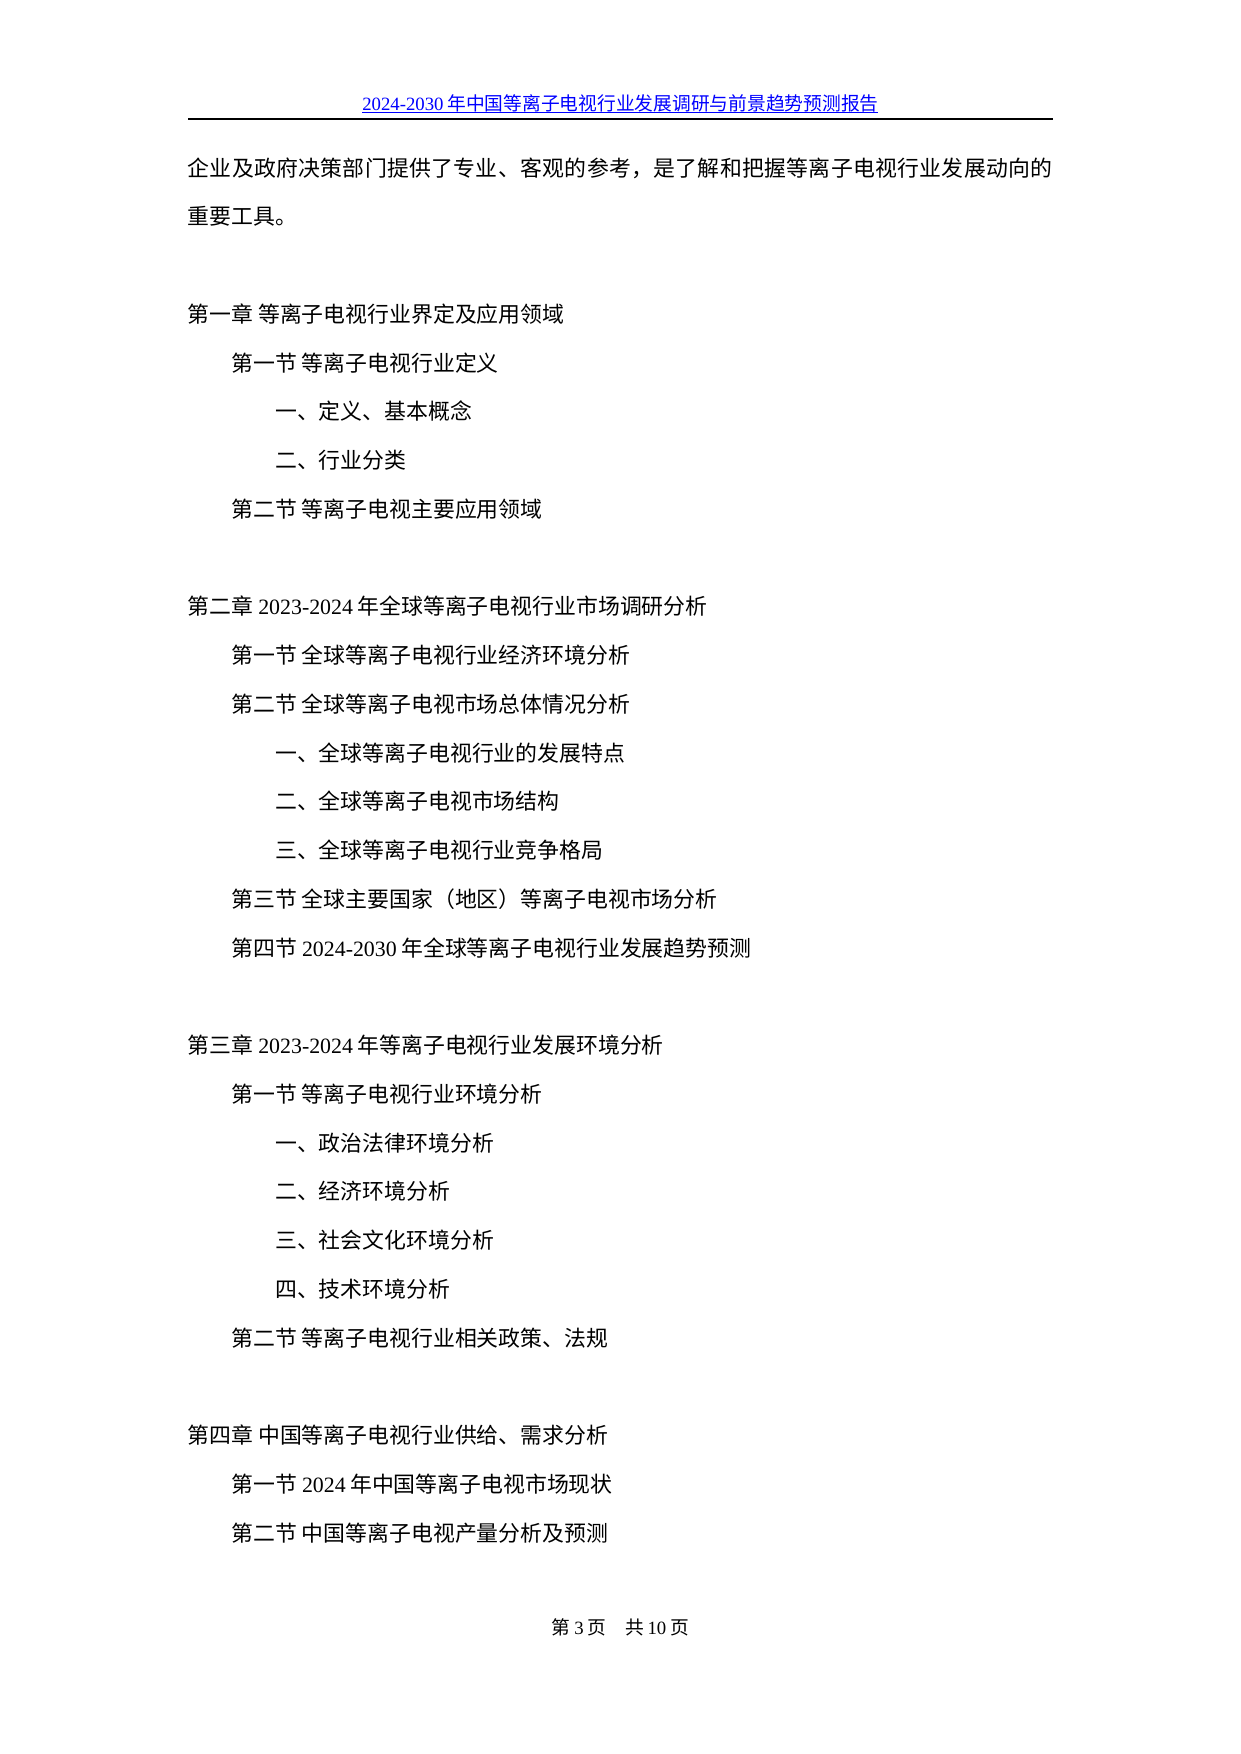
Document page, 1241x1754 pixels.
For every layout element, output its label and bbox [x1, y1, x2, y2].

text [187, 150, 1053, 1548]
